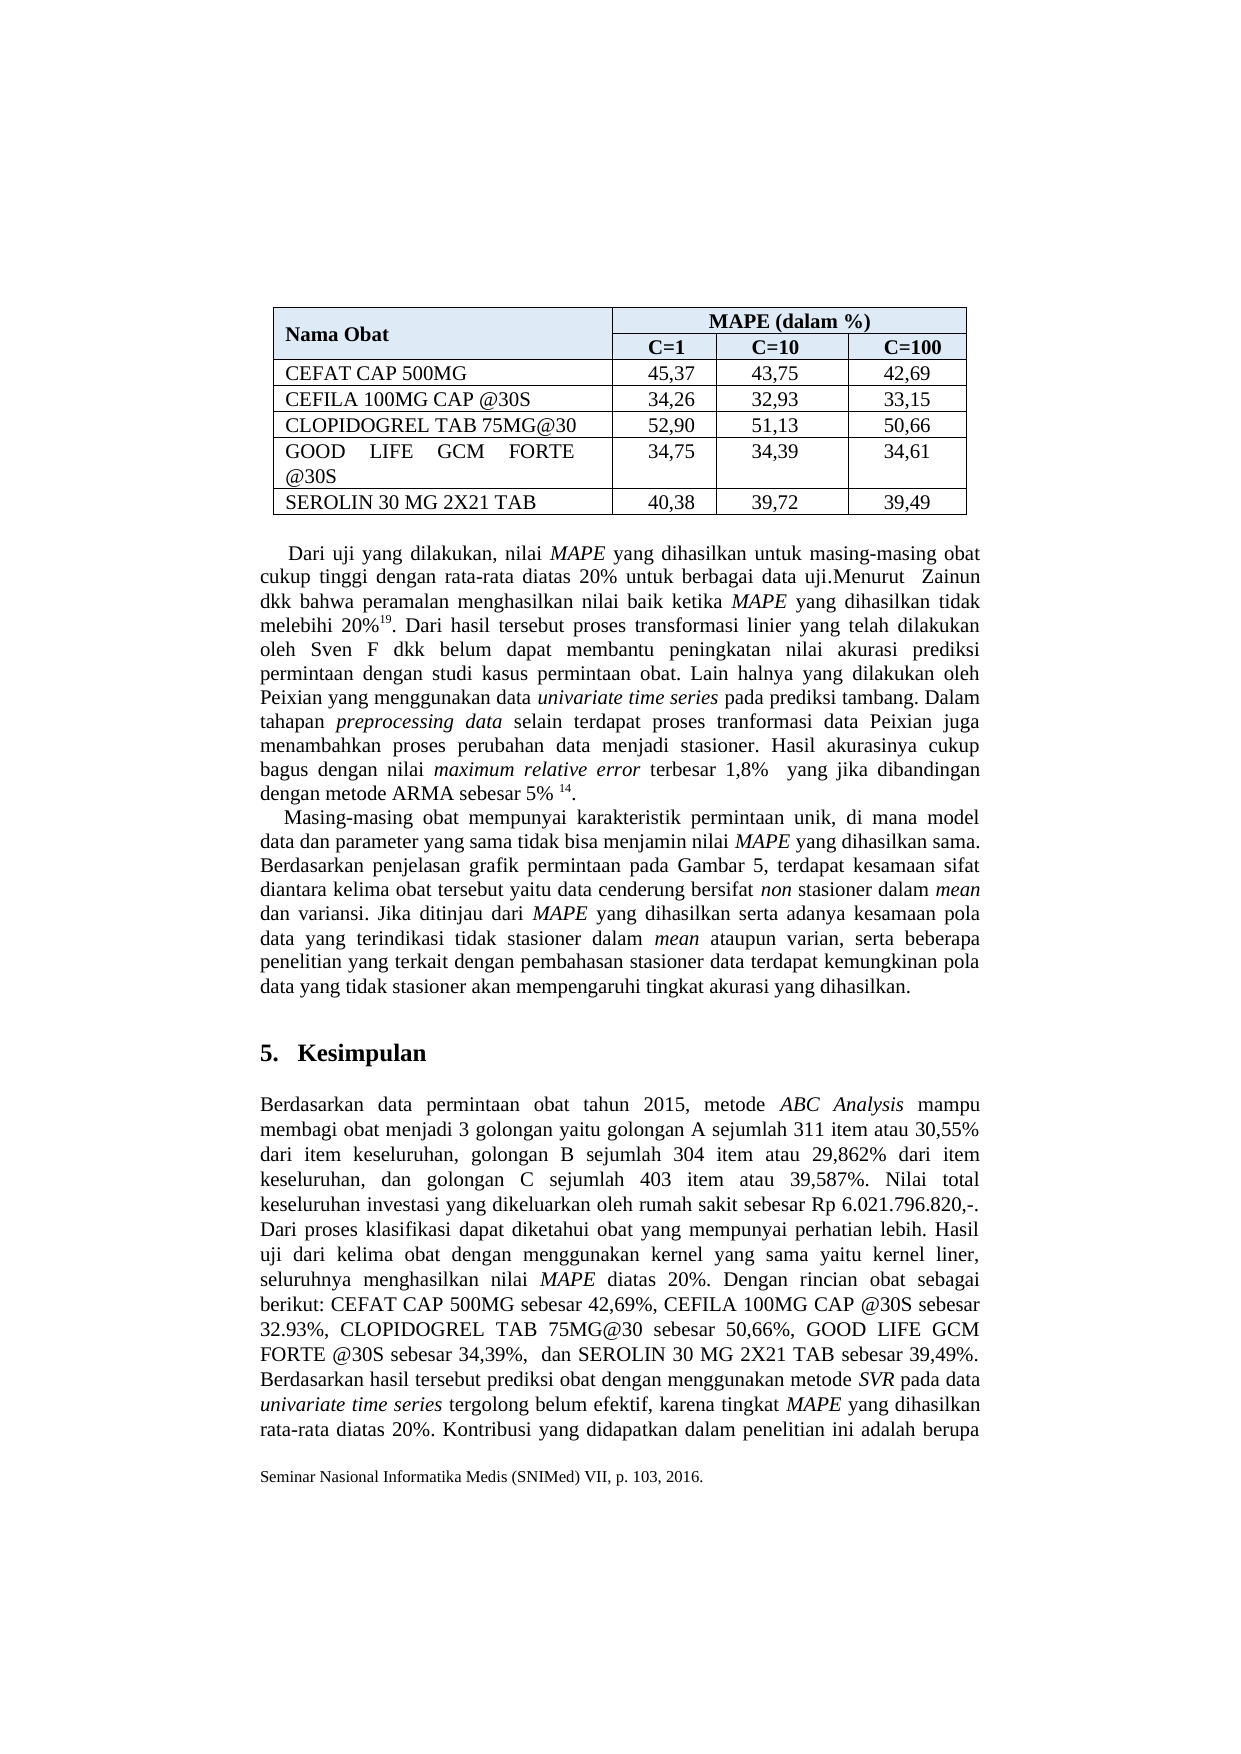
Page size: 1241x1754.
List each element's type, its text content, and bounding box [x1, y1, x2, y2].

table_cell 32,93 [717, 386, 848, 411]
table_cell C=100 [849, 334, 966, 359]
table_cell 39,72 [717, 489, 848, 514]
table_cell 40,38 [613, 489, 716, 514]
table_header Nama Obat [274, 308, 612, 359]
table_cell CEFAT CAP 500MG [274, 360, 612, 385]
table_cell 34,75 [613, 438, 716, 488]
table_cell 39,49 [849, 489, 966, 514]
table_cell 33,15 [849, 386, 966, 411]
table_cell CEFILA 100MG CAP @30S [274, 386, 612, 411]
table_cell SEROLIN 30 MG 2X21 TAB [274, 489, 612, 514]
table_header MAPE (dalam %) [613, 308, 966, 333]
table_cell 45,37 [613, 360, 716, 385]
text Masing-masing obat mempunyai karakteristik permintaan unik, di mana model data dan parameter yang sama tidak bisa menjamin nilai MAPE yang dihasilkan sama. Berdasarkan penjelasan grafik permintaan pada Gambar 5, terdapat kesamaan sifat diantara kelima obat tersebut yaitu data cenderung bersifat non stasioner dalam mean dan variansi. Jika ditinjau dari MAPE yang dihasilkan serta adanya kesamaan pola data yang terindikasi tidak stasioner dalam mean ataupun varian, serta beberapa penelitian yang terkait dengan pembahasan stasioner data terdapat kemungkinan pola data yang tidak stasioner akan mempengaruhi tingkat akurasi yang dihasilkan. [260, 805, 980, 998]
table_cell 50,66 [849, 412, 966, 437]
table_cell GOOD LIFE GCM FORTE @30S [274, 438, 612, 488]
table_cell 34,39 [717, 438, 848, 488]
table_cell 34,26 [613, 386, 716, 411]
table_cell 34,61 [849, 438, 966, 488]
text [260, 1091, 980, 1441]
table_cell 42,69 [849, 360, 966, 385]
subtitle Kesimpulan [260, 1035, 980, 1066]
table_cell 43,75 [717, 360, 848, 385]
table_cell CLOPIDOGREL TAB 75MG@30 [274, 412, 612, 437]
table_cell 52,90 [613, 412, 716, 437]
table_cell 51,13 [717, 412, 848, 437]
text Dari uji yang dilakukan, nilai MAPE yang dihasilkan untuk masing-masing obat cukup tinggi dengan rata-rata diatas 20% untuk berbagai data uji.Menurut Zainun dkk bahwa peramalan menghasilkan nilai baik ketika MAPE yang dihasilkan tidak melebihi 20%19. Dari hasil tersebut proses transformasi linier yang telah dilakukan oleh Sven F dkk belum dapat membantu peningkatan nilai akurasi prediksi permintaan dengan studi kasus permintaan obat. Lain halnya yang dilakukan oleh Peixian yang menggunakan data univariate time series pada prediksi tambang. Dalam tahapan preprocessing data selain terdapat proses tranformasi data Peixian juga menambahkan proses perubahan data menjadi stasioner. Hasil akurasinya cukup bagus dengan nilai maximum relative error terbesar 1,8% yang jika dibandingan dengan metode ARMA sebesar 5% 14. [260, 540, 980, 805]
table_cell C=10 [717, 334, 848, 359]
table_cell C=1 [613, 334, 716, 359]
